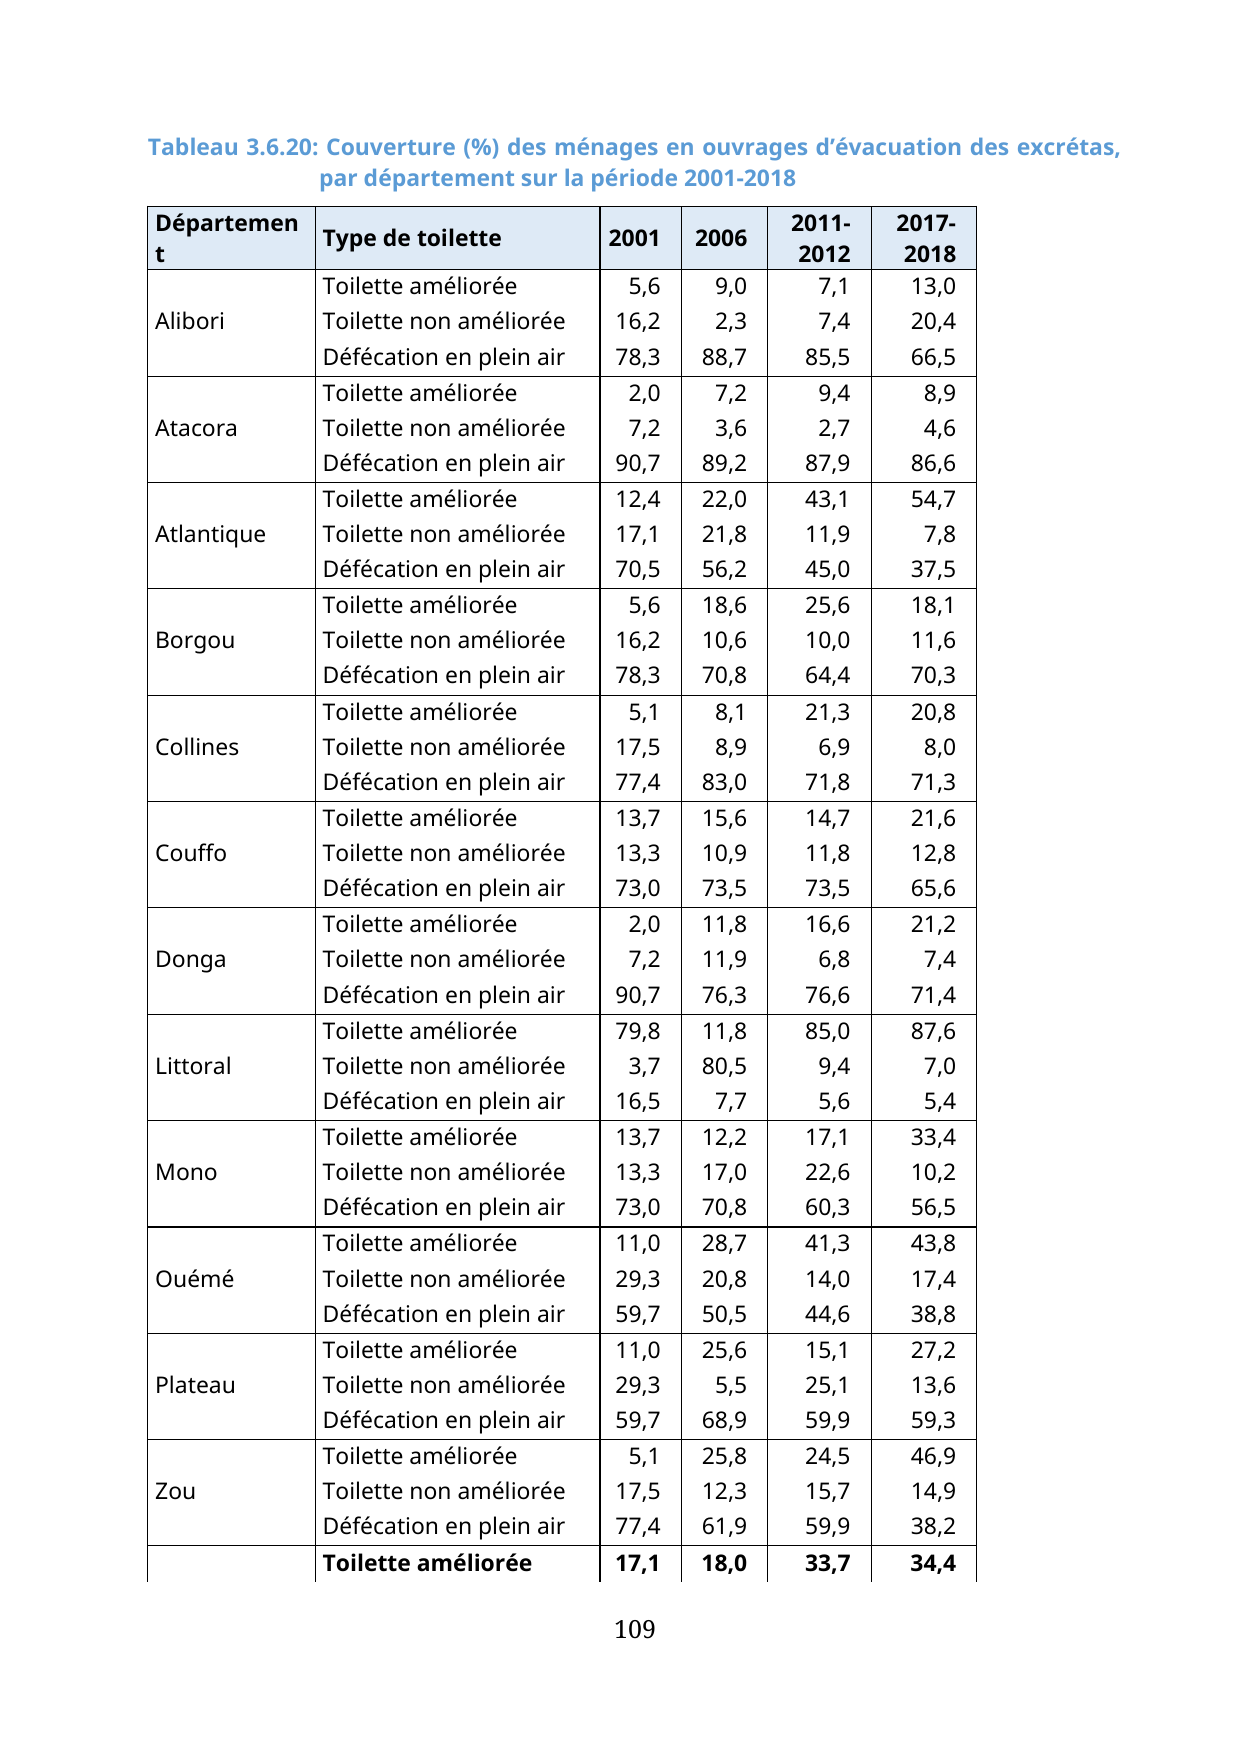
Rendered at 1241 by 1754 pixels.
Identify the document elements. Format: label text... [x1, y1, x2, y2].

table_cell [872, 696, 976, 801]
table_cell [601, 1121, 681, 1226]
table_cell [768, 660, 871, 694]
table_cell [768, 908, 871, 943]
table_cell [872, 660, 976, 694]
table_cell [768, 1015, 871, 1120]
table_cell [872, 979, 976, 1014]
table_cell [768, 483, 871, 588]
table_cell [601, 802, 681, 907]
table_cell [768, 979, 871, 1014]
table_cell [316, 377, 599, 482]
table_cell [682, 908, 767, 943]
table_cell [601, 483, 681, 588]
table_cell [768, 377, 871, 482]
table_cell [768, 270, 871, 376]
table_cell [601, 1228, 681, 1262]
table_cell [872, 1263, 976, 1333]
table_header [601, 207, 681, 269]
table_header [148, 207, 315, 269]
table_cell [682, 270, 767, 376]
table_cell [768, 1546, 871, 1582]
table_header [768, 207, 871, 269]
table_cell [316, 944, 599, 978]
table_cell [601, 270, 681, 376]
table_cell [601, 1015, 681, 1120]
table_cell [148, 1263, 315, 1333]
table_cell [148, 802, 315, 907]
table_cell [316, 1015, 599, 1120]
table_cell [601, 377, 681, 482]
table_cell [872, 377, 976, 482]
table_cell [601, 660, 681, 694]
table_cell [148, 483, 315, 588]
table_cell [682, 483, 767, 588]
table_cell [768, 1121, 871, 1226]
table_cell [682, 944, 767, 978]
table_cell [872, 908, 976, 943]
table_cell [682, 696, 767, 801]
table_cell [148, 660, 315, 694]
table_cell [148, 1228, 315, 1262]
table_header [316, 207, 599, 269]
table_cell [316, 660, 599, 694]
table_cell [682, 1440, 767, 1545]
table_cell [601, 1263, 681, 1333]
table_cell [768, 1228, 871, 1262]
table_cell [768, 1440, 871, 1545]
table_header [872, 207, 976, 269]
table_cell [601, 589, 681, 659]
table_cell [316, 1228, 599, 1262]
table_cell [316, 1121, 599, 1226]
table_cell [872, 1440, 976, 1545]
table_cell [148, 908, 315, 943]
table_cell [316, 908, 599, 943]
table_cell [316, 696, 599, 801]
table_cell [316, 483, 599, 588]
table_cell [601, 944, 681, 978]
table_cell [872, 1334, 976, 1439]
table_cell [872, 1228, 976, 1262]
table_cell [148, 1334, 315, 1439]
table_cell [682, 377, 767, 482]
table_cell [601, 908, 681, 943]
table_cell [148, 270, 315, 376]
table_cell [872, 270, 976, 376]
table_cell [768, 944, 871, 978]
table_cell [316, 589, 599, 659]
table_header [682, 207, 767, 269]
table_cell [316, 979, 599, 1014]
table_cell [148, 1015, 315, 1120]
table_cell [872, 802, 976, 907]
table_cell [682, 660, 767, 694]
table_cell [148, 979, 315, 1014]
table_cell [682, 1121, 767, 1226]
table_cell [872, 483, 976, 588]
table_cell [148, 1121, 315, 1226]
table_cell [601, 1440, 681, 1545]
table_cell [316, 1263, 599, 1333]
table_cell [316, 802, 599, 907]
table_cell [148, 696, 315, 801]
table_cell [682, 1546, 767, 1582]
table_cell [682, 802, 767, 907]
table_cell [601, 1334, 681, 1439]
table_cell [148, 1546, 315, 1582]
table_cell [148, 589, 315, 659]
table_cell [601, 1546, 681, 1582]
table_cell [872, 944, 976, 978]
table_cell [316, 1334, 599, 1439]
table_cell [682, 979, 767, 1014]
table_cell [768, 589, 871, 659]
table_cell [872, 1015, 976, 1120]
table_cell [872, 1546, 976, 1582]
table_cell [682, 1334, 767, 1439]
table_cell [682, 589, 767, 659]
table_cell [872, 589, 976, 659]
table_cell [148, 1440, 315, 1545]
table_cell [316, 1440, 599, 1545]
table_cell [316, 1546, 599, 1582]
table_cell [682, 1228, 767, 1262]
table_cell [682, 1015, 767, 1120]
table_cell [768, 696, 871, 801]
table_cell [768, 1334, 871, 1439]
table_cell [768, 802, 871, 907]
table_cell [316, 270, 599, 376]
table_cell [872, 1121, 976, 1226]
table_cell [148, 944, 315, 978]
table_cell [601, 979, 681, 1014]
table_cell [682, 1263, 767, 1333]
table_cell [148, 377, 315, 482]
text Tableau 3.6.20: Couverture (%) des ménages en ouvrages d’évacuation des excrétas, par département sur la période 2001-2018 [148, 131, 1122, 193]
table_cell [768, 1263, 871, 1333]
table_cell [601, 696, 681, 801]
